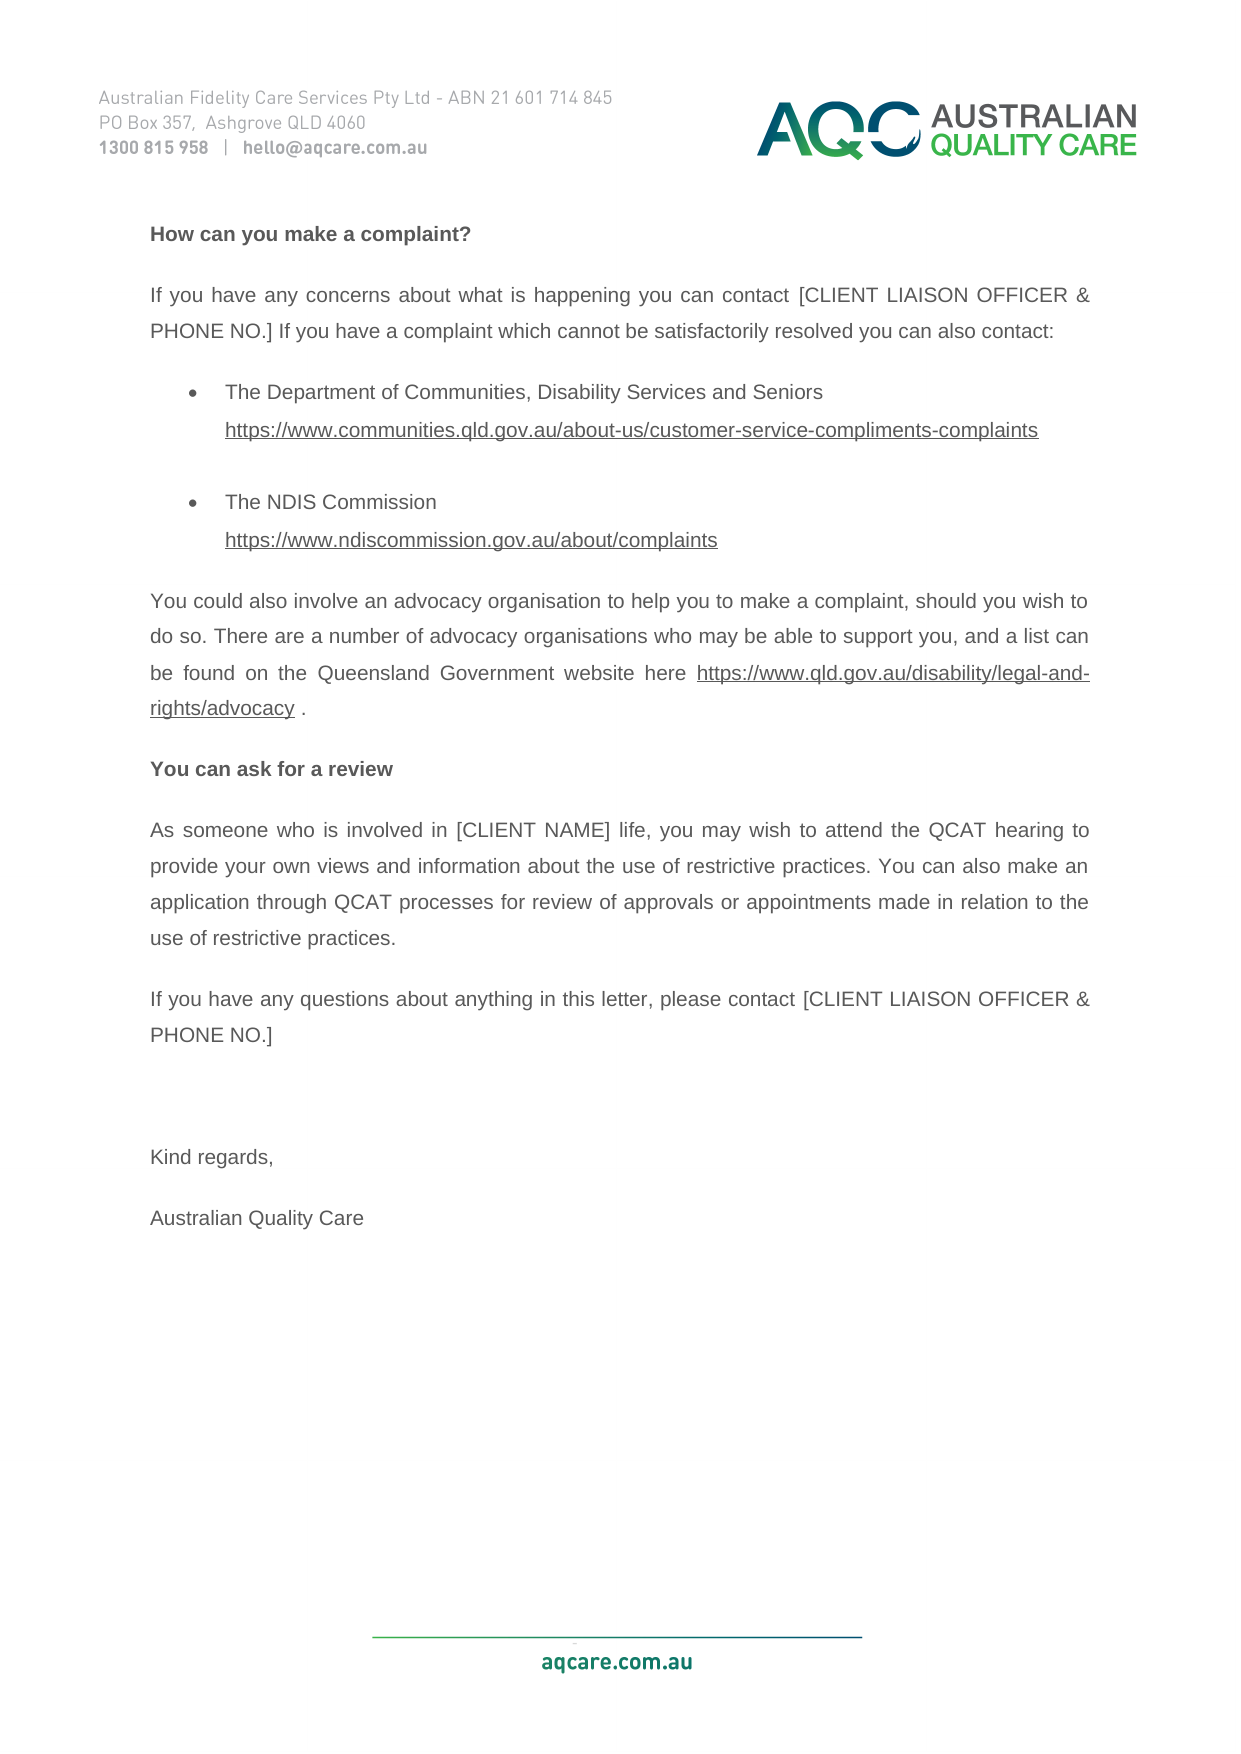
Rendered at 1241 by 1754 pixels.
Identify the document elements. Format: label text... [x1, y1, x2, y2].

text You could also involve an advocacy organisation to help you to make a complaint, should you wish to do so. There are a number of advocacy organisations who may be able to support you, and a list can be found on the Queensland Government website here https://www.qld.gov.au/disability/legal-and-rights/advocacy . [150, 588, 1090, 720]
list https://www.communities.qld.gov.au/about-us/customer-service-compliments-complaints [225, 417, 1090, 441]
list The NDIS Commission [187, 489, 1090, 515]
text Kind regards, [150, 1145, 1090, 1169]
picture [0, 1, 1236, 1752]
text If you have any concerns about what is happening you can contact [CLIENT LIAISON OFFICER & PHONE NO.] If you have a complaint which cannot be satisfactorily resolved you can also contact: [150, 282, 1090, 342]
text If you have any questions about anything in this letter, please contact [CLIENT LIAISON OFFICER & PHONE NO.] [150, 987, 1090, 1047]
text How can you make a complaint? [150, 222, 1090, 246]
text As someone who is involved in [CLIENT NAME] life, you may wish to attend the QCAT hearing to provide your own views and information about the use of restrictive practices. You can also make an application through QCAT processes for review of approvals or appointments made in relation to the use of restrictive practices. [150, 818, 1090, 950]
text You can ask for a review [150, 757, 1090, 781]
list https://www.ndiscommission.gov.au/about/complaints [225, 527, 1090, 551]
text Australian Quality Care [150, 1206, 1090, 1229]
list The Department of Communities, Disability Services and Seniors [187, 379, 1090, 405]
